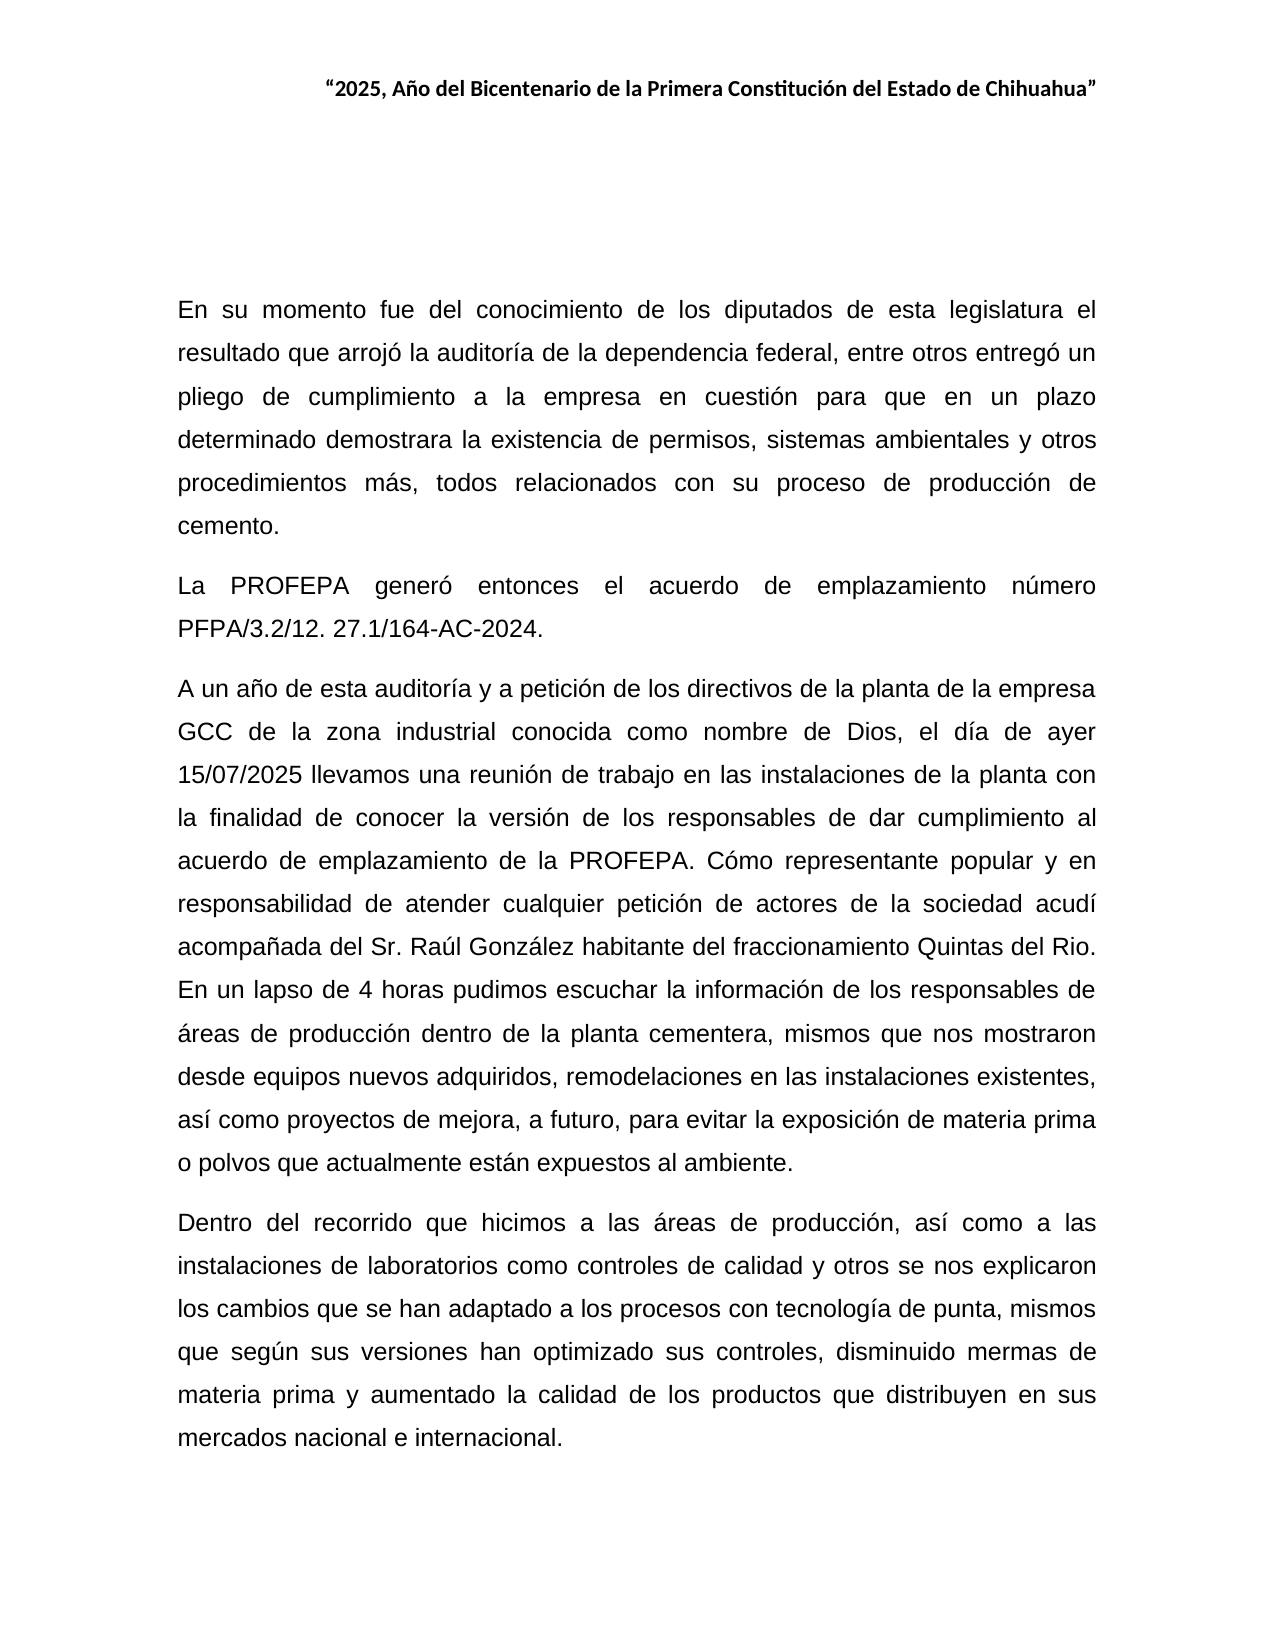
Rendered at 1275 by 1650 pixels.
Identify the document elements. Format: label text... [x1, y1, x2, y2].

text La PROFEPA generó entonces el acuerdo de emplazamiento número PFPA/3.2/12. 27.1/164-AC-2024. [177, 571, 1098, 643]
text Dentro del recorrido que hicimos a las áreas de producción, así como a las instalaciones de laboratorios como controles de calidad y otros se nos explicaron los cambios que se han adaptado a los procesos con tecnología de punta, mismos que según sus versiones han optimizado sus controles, disminuido mermas de materia prima y aumentado la calidad de los productos que distribuyen en sus mercados nacional e internacional. [177, 1208, 1098, 1452]
text A un año de esta auditoría y a petición de los directivos de la planta de la empresa GCC de la zona industrial conocida como nombre de Dios, el día de ayer 15/07/2025 llevamos una reunión de trabajo en las instalaciones de la planta con la finalidad de conocer la versión de los responsables de dar cumplimiento al acuerdo de emplazamiento de la PROFEPA. Cómo representante popular y en responsabilidad de atender cualquier petición de actores de la sociedad acudí acompañada del Sr. Raúl González habitante del fraccionamiento Quintas del Rio. En un lapso de 4 horas pudimos escuchar la información de los responsables de áreas de producción dentro de la planta cementera, mismos que nos mostraron desde equipos nuevos adquiridos, remodelaciones en las instalaciones existentes, así como proyectos de mejora, a futuro, para evitar la exposición de materia prima o polvos que actualmente están expuestos al ambiente. [177, 674, 1098, 1177]
text En su momento fue del conocimiento de los diputados de esta legislatura el resultado que arrojó la auditoría de la dependencia federal, entre otros entregó un pliego de cumplimiento a la empresa en cuestión para que en un plazo determinado demostrara la existencia de permisos, sistemas ambientales y otros procedimientos más, todos relacionados con su proceso de producción de cemento. [177, 295, 1098, 540]
